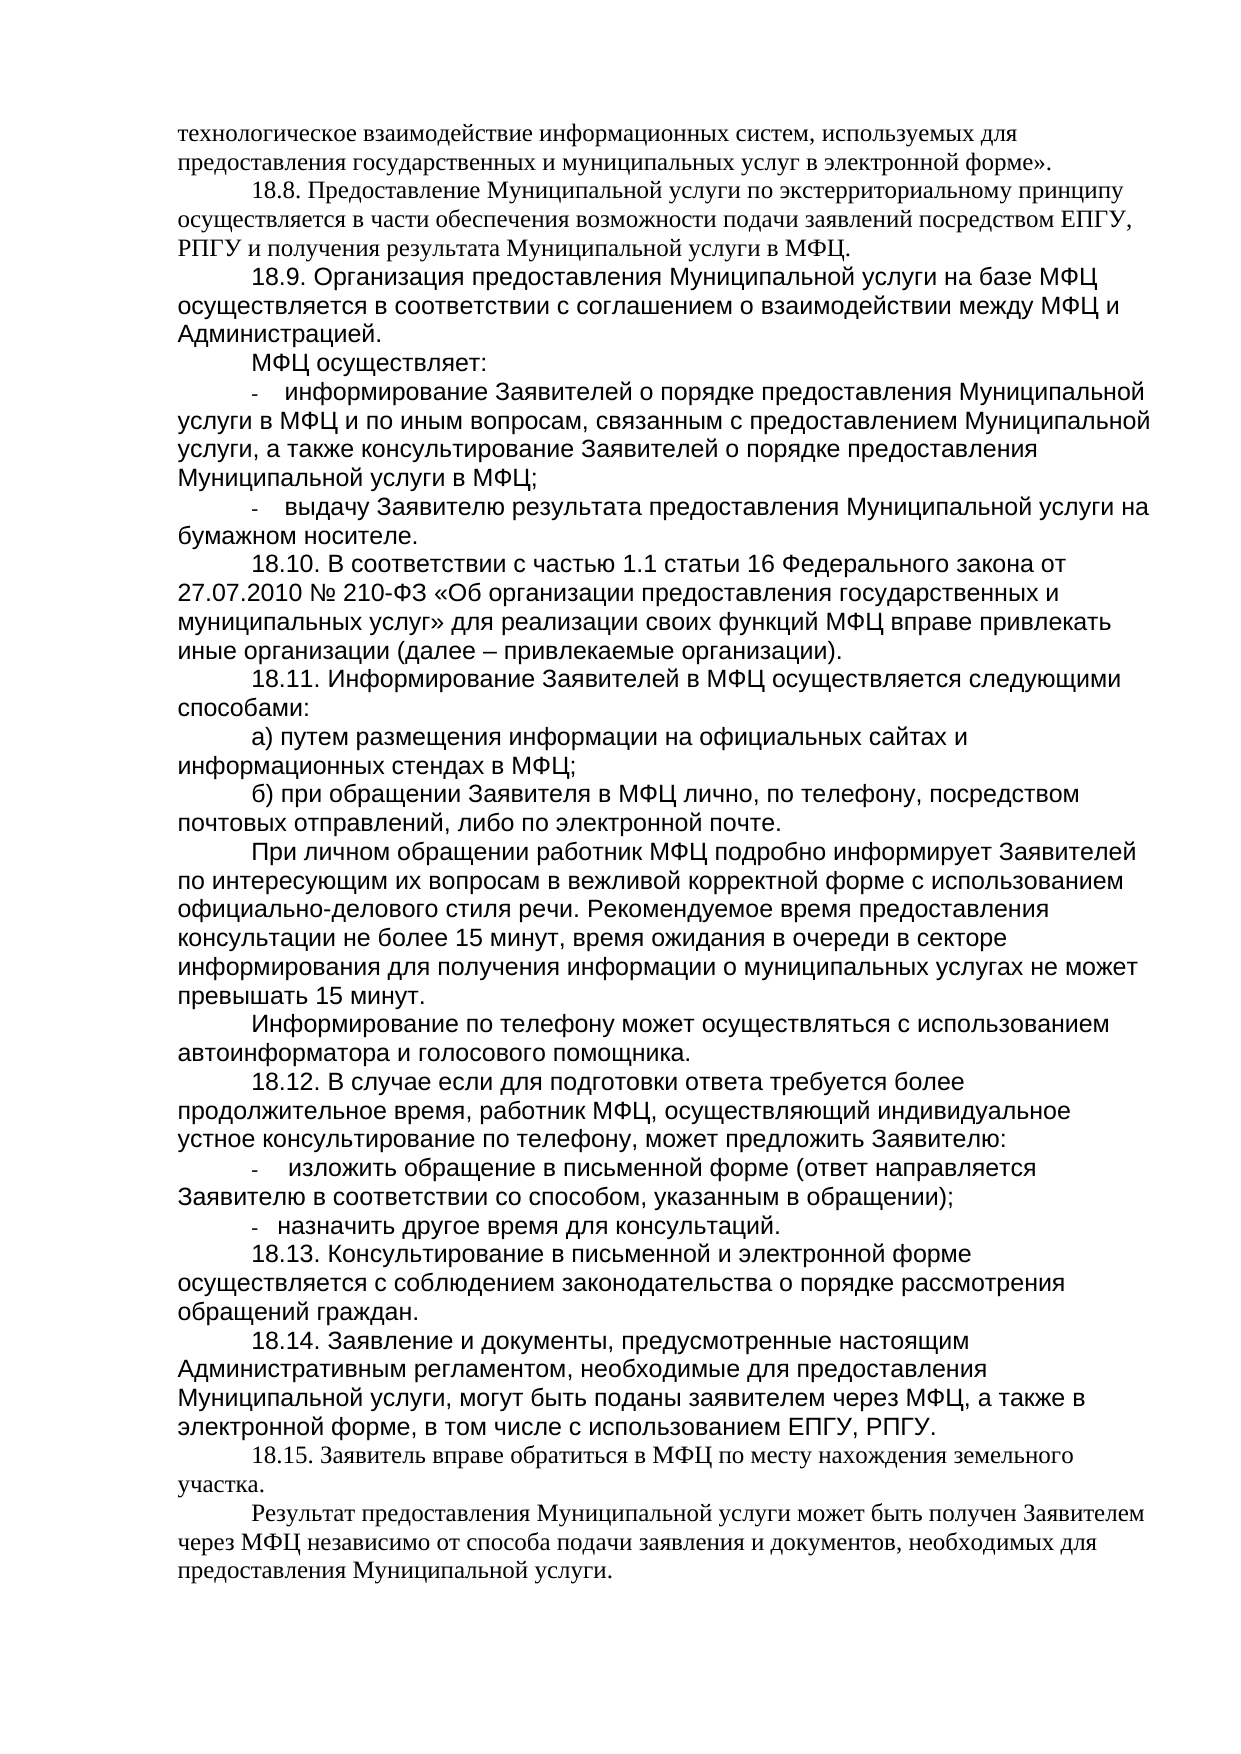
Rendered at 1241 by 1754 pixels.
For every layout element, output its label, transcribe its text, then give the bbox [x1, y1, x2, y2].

text - назначить другое время для консультаций. [177, 1211, 1152, 1239]
text - выдачу Заявителю результата предоставления Муниципальной услуги на бумажном носителе. [177, 492, 1152, 549]
text б) при обращении Заявителя в МФЦ лично, по телефону, посредством почтовых отправлений, либо по электронной почте. [177, 779, 1152, 837]
text - изложить обращение в письменной форме (ответ направляется Заявителю в соответствии со способом, указанным в обращении); [177, 1153, 1152, 1211]
text а) путем размещения информации на официальных сайтах и информационных стендах в МФЦ; [177, 722, 1152, 779]
text 18.10. В соответствии с частью 1.1 статьи 16 Федерального закона от 27.07.2010 № 210-ФЗ «Об организации предоставления государственных и муниципальных услуг» для реализации своих функций МФЦ вправе привлекать иные организации (далее – привлекаемые организации). [177, 549, 1152, 664]
text Результат предоставления Муниципальной услуги может быть получен Заявителем через МФЦ независимо от способа подачи заявления и документов, необходимых для предоставления Муниципальной услуги. [177, 1498, 1152, 1584]
text - информирование Заявителей о порядке предоставления Муниципальной услуги в МФЦ и по иным вопросам, связанным с предоставлением Муниципальной услуги, а также консультирование Заявителей о порядке предоставления Муниципальной услуги в МФЦ; [177, 377, 1152, 492]
text 18.14. Заявление и документы, предусмотренные настоящим Административным регламентом, необходимые для предоставления Муниципальной услуги, могут быть поданы заявителем через МФЦ, а также в электронной форме, в том числе с использованием ЕПГУ, РПГУ. [177, 1326, 1152, 1441]
text 18.8. Предоставление Муниципальной услуги по экстерриториальному принципу осуществляется в части обеспечения возможности подачи заявлений посредством ЕПГУ, РПГУ и получения результата Муниципальной услуги в МФЦ. [177, 176, 1152, 262]
text 18.12. В случае если для подготовки ответа требуется более продолжительное время, работник МФЦ, осуществляющий индивидуальное устное консультирование по телефону, может предложить Заявителю: [177, 1067, 1152, 1153]
text 18.13. Консультирование в письменной и электронной форме осуществляется с соблюдением законодательства о порядке рассмотрения обращений граждан. [177, 1239, 1152, 1326]
text 18.15. Заявитель вправе обратиться в МФЦ по месту нахождения земельного участка. [177, 1441, 1152, 1498]
text При личном обращении работник МФЦ подробно информирует Заявителей по интересующим их вопросам в вежливой корректной форме с использованием официально-делового стиля речи. Рекомендуемое время предоставления консультации не более 15 минут, время ожидания в очереди в секторе информирования для получения информации о муниципальных услугах не может превышать 15 минут. [177, 837, 1152, 1009]
text 18.9. Организация предоставления Муниципальной услуги на базе МФЦ осуществляется в соответствии с соглашением о взаимодействии между МФЦ и Администрацией. [177, 262, 1152, 348]
text Информирование по телефону может осуществляться с использованием автоинформатора и голосового помощника. [177, 1009, 1152, 1067]
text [177, 118, 1152, 176]
text 18.11. Информирование Заявителей в МФЦ осуществляется следующими способами: [177, 664, 1152, 722]
text МФЦ осуществляет: [177, 348, 1152, 377]
